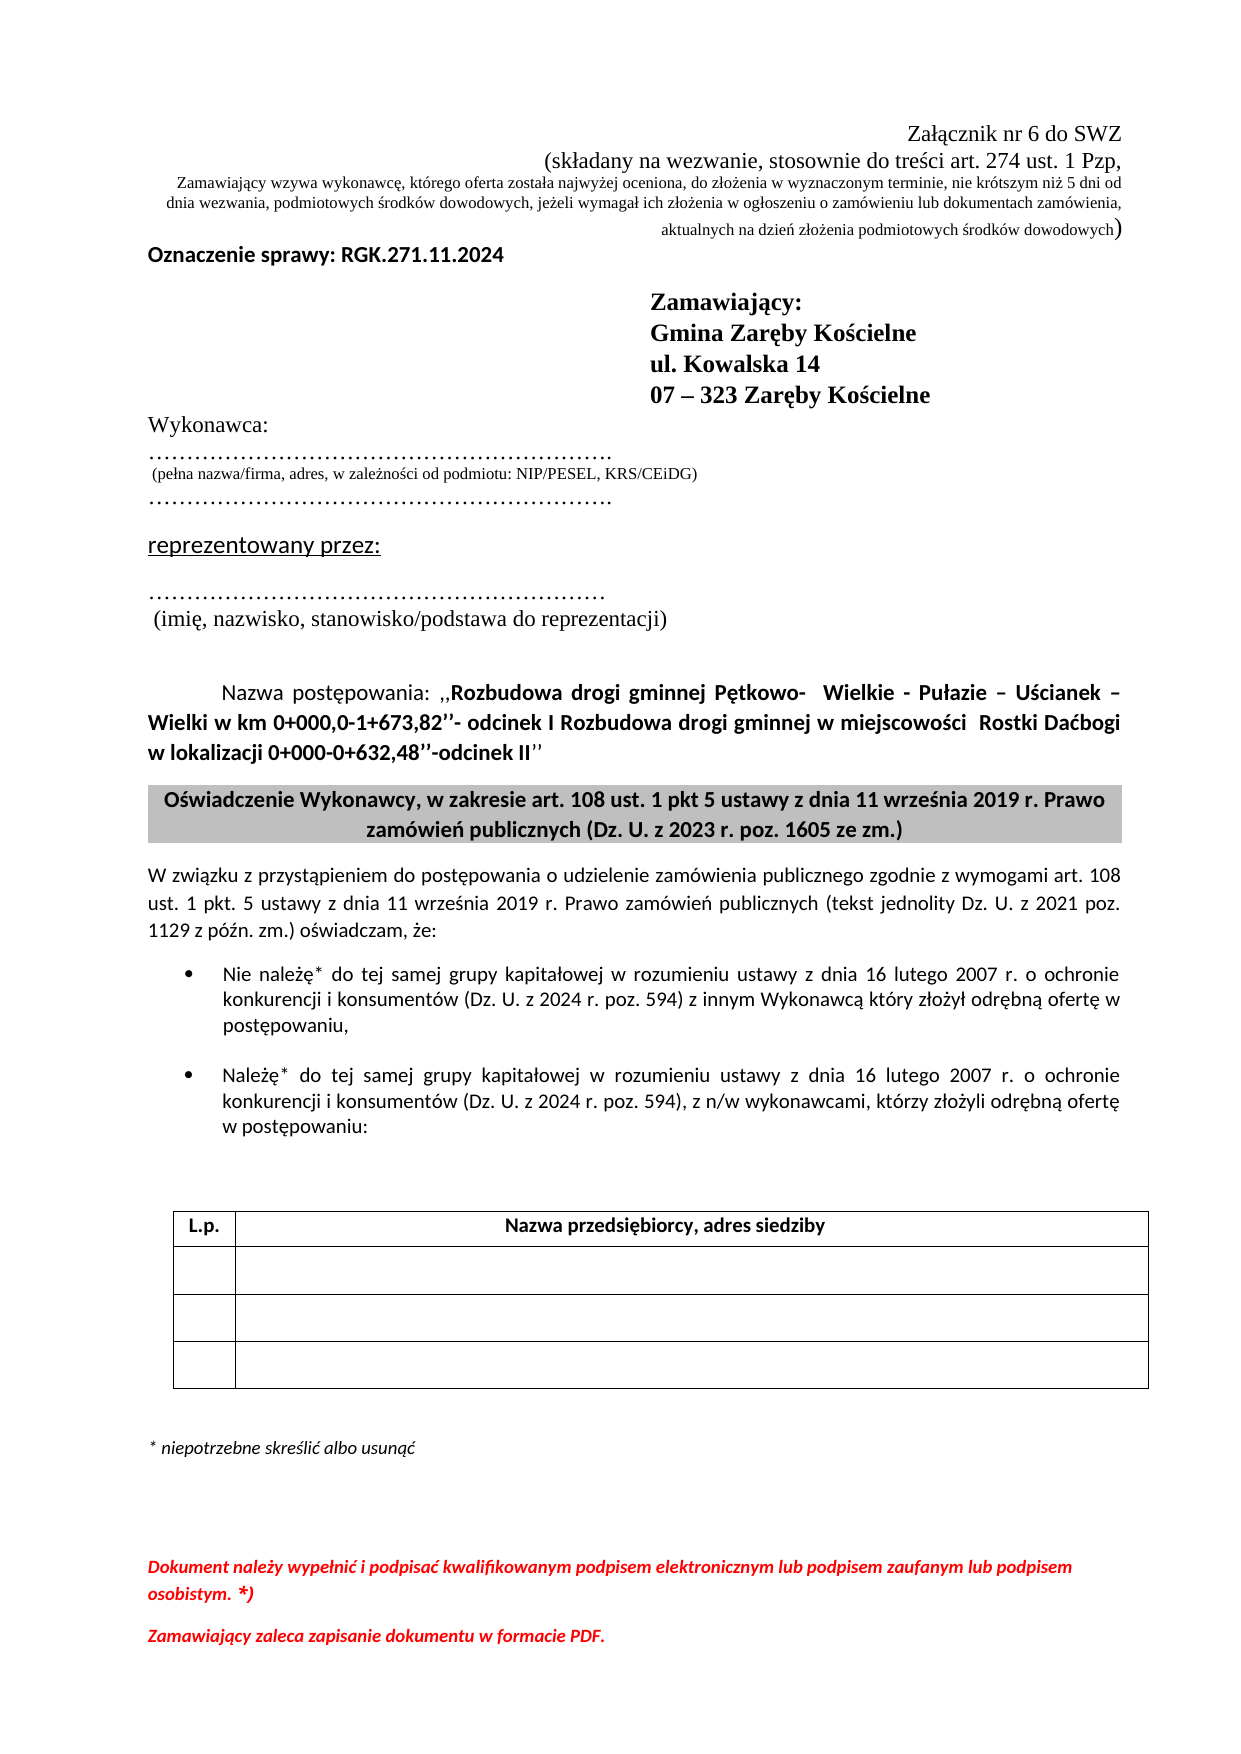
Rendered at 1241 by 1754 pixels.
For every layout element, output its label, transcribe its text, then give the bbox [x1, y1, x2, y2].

text ……………………………………………………. [148, 483, 1122, 509]
table_cell [174, 1342, 235, 1388]
text reprezentowany przez: [148, 529, 1122, 559]
text Nazwa postępowania: ,,Rozbudowa drogi gminnej Pętkowo- Wielkie - Pułazie – Uścianek –Wielki w km 0+000,0-1+673,82’’- odcinek I Rozbudowa drogi gminnej w miejscowości Rostki Daćbogi w lokalizacji 0+000-0+632,48’’-odcinek II’’ [148, 678, 1122, 766]
table_cell [174, 1295, 235, 1341]
text Wykonawca: [148, 411, 1122, 438]
table_header L.p. [174, 1212, 235, 1246]
table_header [1095, 1212, 1148, 1246]
text (pełna nazwa/firma, adres, w zależności od podmiotu: NIP/PESEL, KRS/CEiDG) [148, 464, 1122, 483]
text * niepotrzebne skreślić albo usunąć [148, 1436, 1122, 1459]
text (imię, nazwisko, stanowisko/podstawa do reprezentacji) [148, 605, 1122, 631]
table_cell [236, 1247, 1095, 1293]
text Oświadczenie Wykonawcy, w zakresie art. 108 ust. 1 pkt 5 ustawy z dnia 11 września 2019 r. Prawo zamówień publicznych (Dz. U. z 2023 r. poz. 1605 ze zm.) [148, 785, 1122, 843]
table_cell [236, 1295, 1095, 1341]
text W związku z przystąpieniem do postępowania o udzielenie zamówienia publicznego zgodnie z wymogami art. 108 ust. 1 pkt. 5 ustawy z dnia 11 września 2019 r. Prawo zamówień publicznych (tekst jednolity Dz. U. z 2021 poz. 1129 z późn. zm.) oświadczam, że: [148, 862, 1122, 942]
text ……………………………………………………. [148, 438, 1122, 464]
text Zamawiający zaleca zapisanie dokumentu w formacie PDF. [148, 1625, 1122, 1648]
list Nie należę* do tej samej grupy kapitałowej w rozumieniu ustawy z dnia 16 lutego 2007 r. o ochronie konkurencji i konsumentów (Dz. U. z 2024 r. poz. 594) z innym Wykonawcą który złożył odrębną ofertę w postępowaniu, [185, 961, 1122, 1037]
table_cell [236, 1342, 1095, 1388]
text Gmina Zaręby Kościelne [650, 318, 1122, 347]
text Zamawiający wzywa wykonawcę, którego oferta została najwyżej oceniona, do złożenia w wyznaczonym terminie, nie krótszym niż 5 dni od dnia wezwania, podmiotowych środków dowodowych, jeżeli wymagał ich złożenia w ogłoszeniu o zamówieniu lub dokumentach zamówienia, aktualnych na dzień złożenia podmiotowych środków dowodowych) [148, 173, 1122, 240]
text Dokument należy wypełnić i podpisać kwalifikowanym podpisem elektronicznym lub podpisem zaufanym lub podpisem osobistym. *) [148, 1556, 1122, 1606]
table_cell [1095, 1247, 1148, 1293]
text 07 – 323 Zaręby Kościelne [650, 380, 1122, 409]
text (składany na wezwanie, stosownie do treści art. 274 ust. 1 Pzp, [148, 147, 1122, 173]
list Należę* do tej samej grupy kapitałowej w rozumieniu ustawy z dnia 16 lutego 2007 r. o ochronie konkurencji i konsumentów (Dz. U. z 2024 r. poz. 594), z n/w wykonawcami, którzy złożyli odrębną ofertę w postępowaniu: [185, 1062, 1122, 1139]
text Zamawiający: [650, 287, 1122, 316]
table_cell [1095, 1342, 1148, 1388]
text ul. Kowalska 14 [650, 349, 1122, 378]
table_cell [1095, 1295, 1148, 1341]
text Załącznik nr 6 do SWZ [148, 121, 1122, 147]
table_header Nazwa przedsiębiorcy, adres siedziby [236, 1212, 1095, 1246]
text …………………………………………………… [148, 578, 1122, 605]
text Oznaczenie sprawy: RGK.271.11.2024 [148, 240, 1122, 268]
table_cell [174, 1247, 235, 1293]
